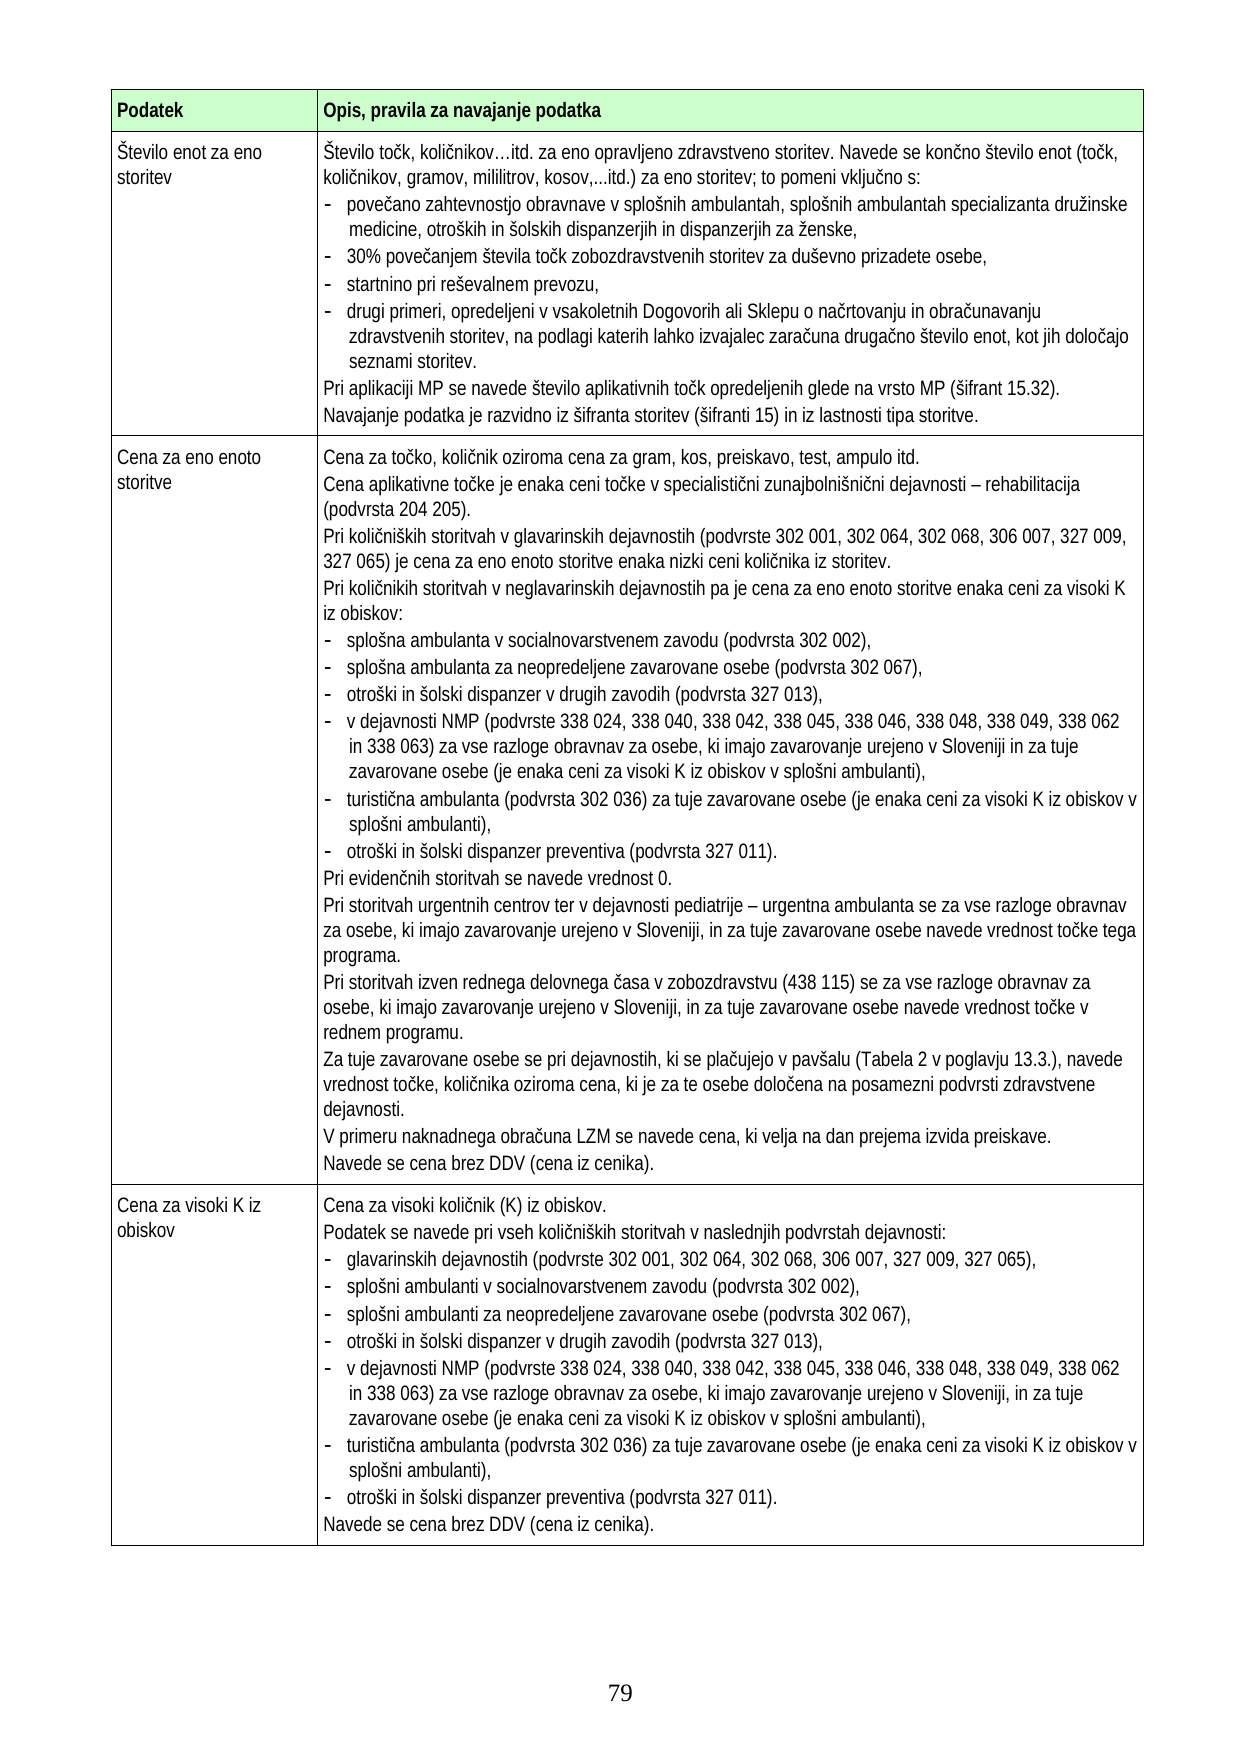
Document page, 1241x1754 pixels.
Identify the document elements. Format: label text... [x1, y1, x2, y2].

table_cell Število točk, količnikov…itd. za eno opravljeno zdravstveno storitev. Navede se končno število enot (točk, količnikov, gramov, mililitrov, kosov,...itd.) za eno storitev; to pomeni vključno s: povečano zahtevnostjo obravnave v splošnih ambulantah, splošnih ambulantah specializanta družinske medicine, otroških in šolskih dispanzerjih in dispanzerjih za ženske, 30% povečanjem števila točk zobozdravstvenih storitev za duševno prizadete osebe, startnino pri reševalnem prevozu, drugi primeri, opredeljeni v vsakoletnih Dogovorih ali Sklepu o načrtovanju in obračunavanju zdravstvenih storitev, na podlagi katerih lahko izvajalec zaračuna drugačno število enot, kot jih določajo seznami storitev. Pri aplikaciji MP se navede število aplikativnih točk opredeljenih glede na vrsto MP (šifrant 15.32). Navajanje podatka je razvidno iz šifranta storitev (šifranti 15) in iz lastnosti tipa storitve. [318, 132, 1143, 435]
table_cell Število enot za eno storitev [112, 132, 317, 435]
table_header Podatek [112, 90, 317, 131]
table_cell Cena za visoki količnik (K) iz obiskov. Podatek se navede pri vseh količniških storitvah v naslednjih podvrstah dejavnosti: glavarinskih dejavnostih (podvrste 302 001, 302 064, 302 068, 306 007, 327 009, 327 065), splošni ambulanti v socialnovarstvenem zavodu (podvrsta 302 002), splošni ambulanti za neopredeljene zavarovane osebe (podvrsta 302 067), otroški in šolski dispanzer v drugih zavodih (podvrsta 327 013), v dejavnosti NMP (podvrste 338 024, 338 040, 338 042, 338 045, 338 046, 338 048, 338 049, 338 062 in 338 063) za vse razloge obravnav za osebe, ki imajo zavarovanje urejeno v Sloveniji, in za tuje zavarovane osebe (je enaka ceni za visoki K iz obiskov v splošni ambulanti), turistična ambulanta (podvrsta 302 036) za tuje zavarovane osebe (je enaka ceni za visoki K iz obiskov v splošni ambulanti), otroški in šolski dispanzer preventiva (podvrsta 327 011). Navede se cena brez DDV (cena iz cenika). [318, 1185, 1143, 1544]
table_cell Cena za visoki K iz obiskov [112, 1185, 317, 1544]
table_header Opis, pravila za navajanje podatka [318, 90, 1143, 131]
table_cell Cena za eno enoto storitve [112, 436, 317, 1184]
table_cell Cena za točko, količnik oziroma cena za gram, kos, preiskavo, test, ampulo itd. Cena aplikativne točke je enaka ceni točke v specialistični zunajbolnišnični dejavnosti – rehabilitacija (podvrsta 204 205). Pri količniških storitvah v glavarinskih dejavnostih (podvrste 302 001, 302 064, 302 068, 306 007, 327 009, 327 065) je cena za eno enoto storitve enaka nizki ceni količnika iz storitev. Pri količnikih storitvah v neglavarinskih dejavnostih pa je cena za eno enoto storitve enaka ceni za visoki K iz obiskov: splošna ambulanta v socialnovarstvenem zavodu (podvrsta 302 002), splošna ambulanta za neopredeljene zavarovane osebe (podvrsta 302 067), otroški in šolski dispanzer v drugih zavodih (podvrsta 327 013), v dejavnosti NMP (podvrste 338 024, 338 040, 338 042, 338 045, 338 046, 338 048, 338 049, 338 062 in 338 063) za vse razloge obravnav za osebe, ki imajo zavarovanje urejeno v Sloveniji in za tuje zavarovane osebe (je enaka ceni za visoki K iz obiskov v splošni ambulanti), turistična ambulanta (podvrsta 302 036) za tuje zavarovane osebe (je enaka ceni za visoki K iz obiskov v splošni ambulanti), otroški in šolski dispanzer preventiva (podvrsta 327 011). Pri evidenčnih storitvah se navede vrednost 0. Pri storitvah urgentnih centrov ter v dejavnosti pediatrije – urgentna ambulanta se za vse razloge obravnav za osebe, ki imajo zavarovanje urejeno v Sloveniji, in za tuje zavarovane osebe navede vrednost točke tega programa. Pri storitvah izven rednega delovnega časa v zobozdravstvu (438 115) se za vse razloge obravnav za osebe, ki imajo zavarovanje urejeno v Sloveniji, in za tuje zavarovane osebe navede vrednost točke v rednem programu. Za tuje zavarovane osebe se pri dejavnostih, ki se plačujejo v pavšalu (Tabela 2 v poglavju 13.3.), navede vrednost točke, količnika oziroma cena, ki je za te osebe določena na posamezni podvrsti zdravstvene dejavnosti. V primeru naknadnega obračuna LZM se navede cena, ki velja na dan prejema izvida preiskave. Navede se cena brez DDV (cena iz cenika). [318, 436, 1143, 1184]
